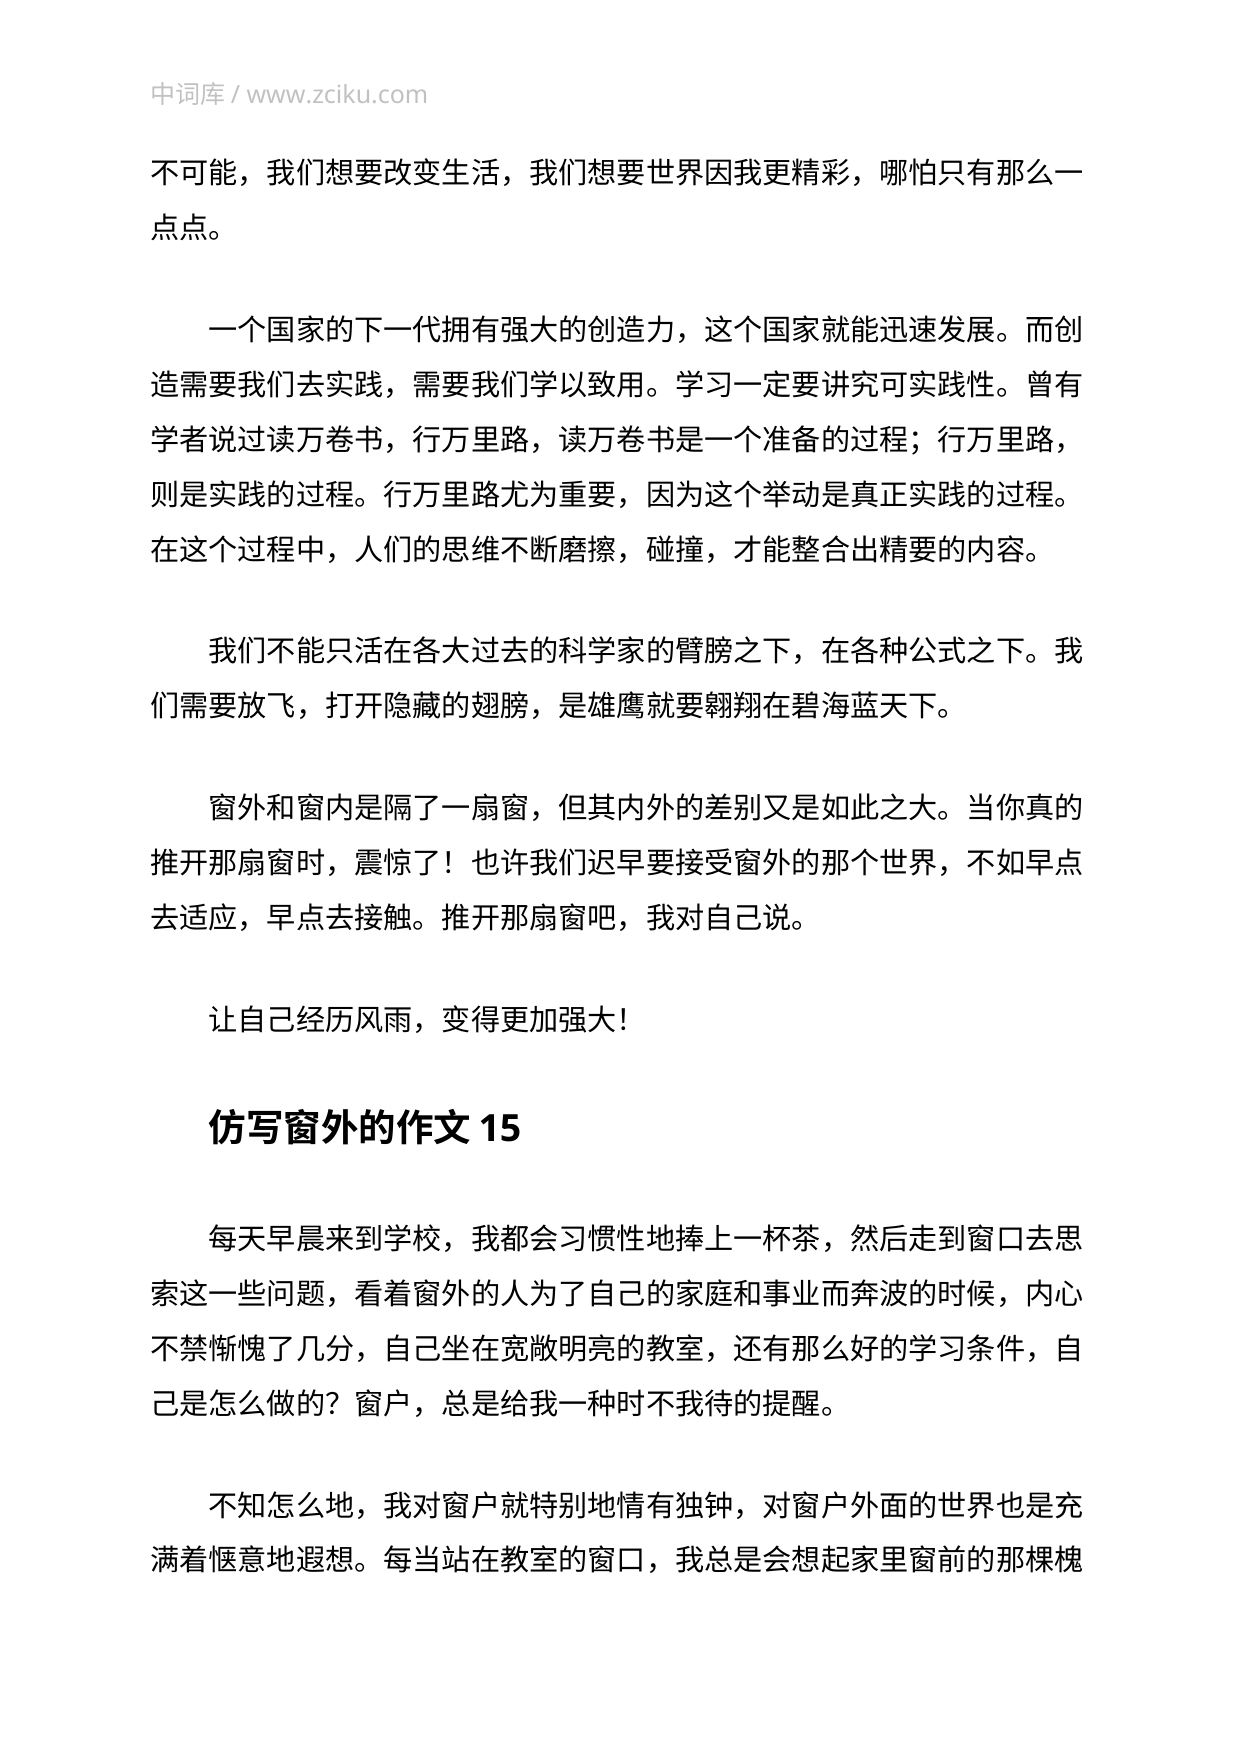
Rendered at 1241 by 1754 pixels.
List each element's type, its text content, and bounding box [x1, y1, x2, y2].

text 每天早晨来到学校，我都会习惯性地捧上一杯茶，然后走到窗口去思索这一些问题，看着窗外的人为了自己的家庭和事业而奔波的时候，内心不禁惭愧了几分，自己坐在宽敞明亮的教室，还有那么好的学习条件，自己是怎么做的？窗户，总是给我一种时不我待的提醒。 [150, 1216, 1090, 1423]
text 我们不能只活在各大过去的科学家的臂膀之下，在各种公式之下。我们需要放飞，打开隐藏的翅膀，是雄鹰就要翱翔在碧海蓝天下。 [150, 628, 1090, 725]
text 让自己经历风雨，变得更加强大！ [150, 996, 1090, 1038]
text 仿写窗外的作文15 [150, 1098, 1090, 1152]
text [150, 1482, 1090, 1579]
text 窗外和窗内是隔了一扇窗，但其内外的差别又是如此之大。当你真的推开那扇窗时，震惊了！也许我们迟早要接受窗外的那个世界，不如早点去适应，早点去接触。推开那扇窗吧，我对自己说。 [150, 785, 1090, 937]
text 一个国家的下一代拥有强大的创造力，这个国家就能迅速发展。而创造需要我们去实践，需要我们学以致用。学习一定要讲究可实践性。曾有学者说过读万卷书，行万里路，读万卷书是一个准备的过程；行万里路，则是实践的过程。行万里路尤为重要，因为这个举动是真正实践的过程。在这个过程中，人们的思维不断磨擦，碰撞，才能整合出精要的内容。 [150, 307, 1090, 568]
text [150, 150, 1090, 247]
